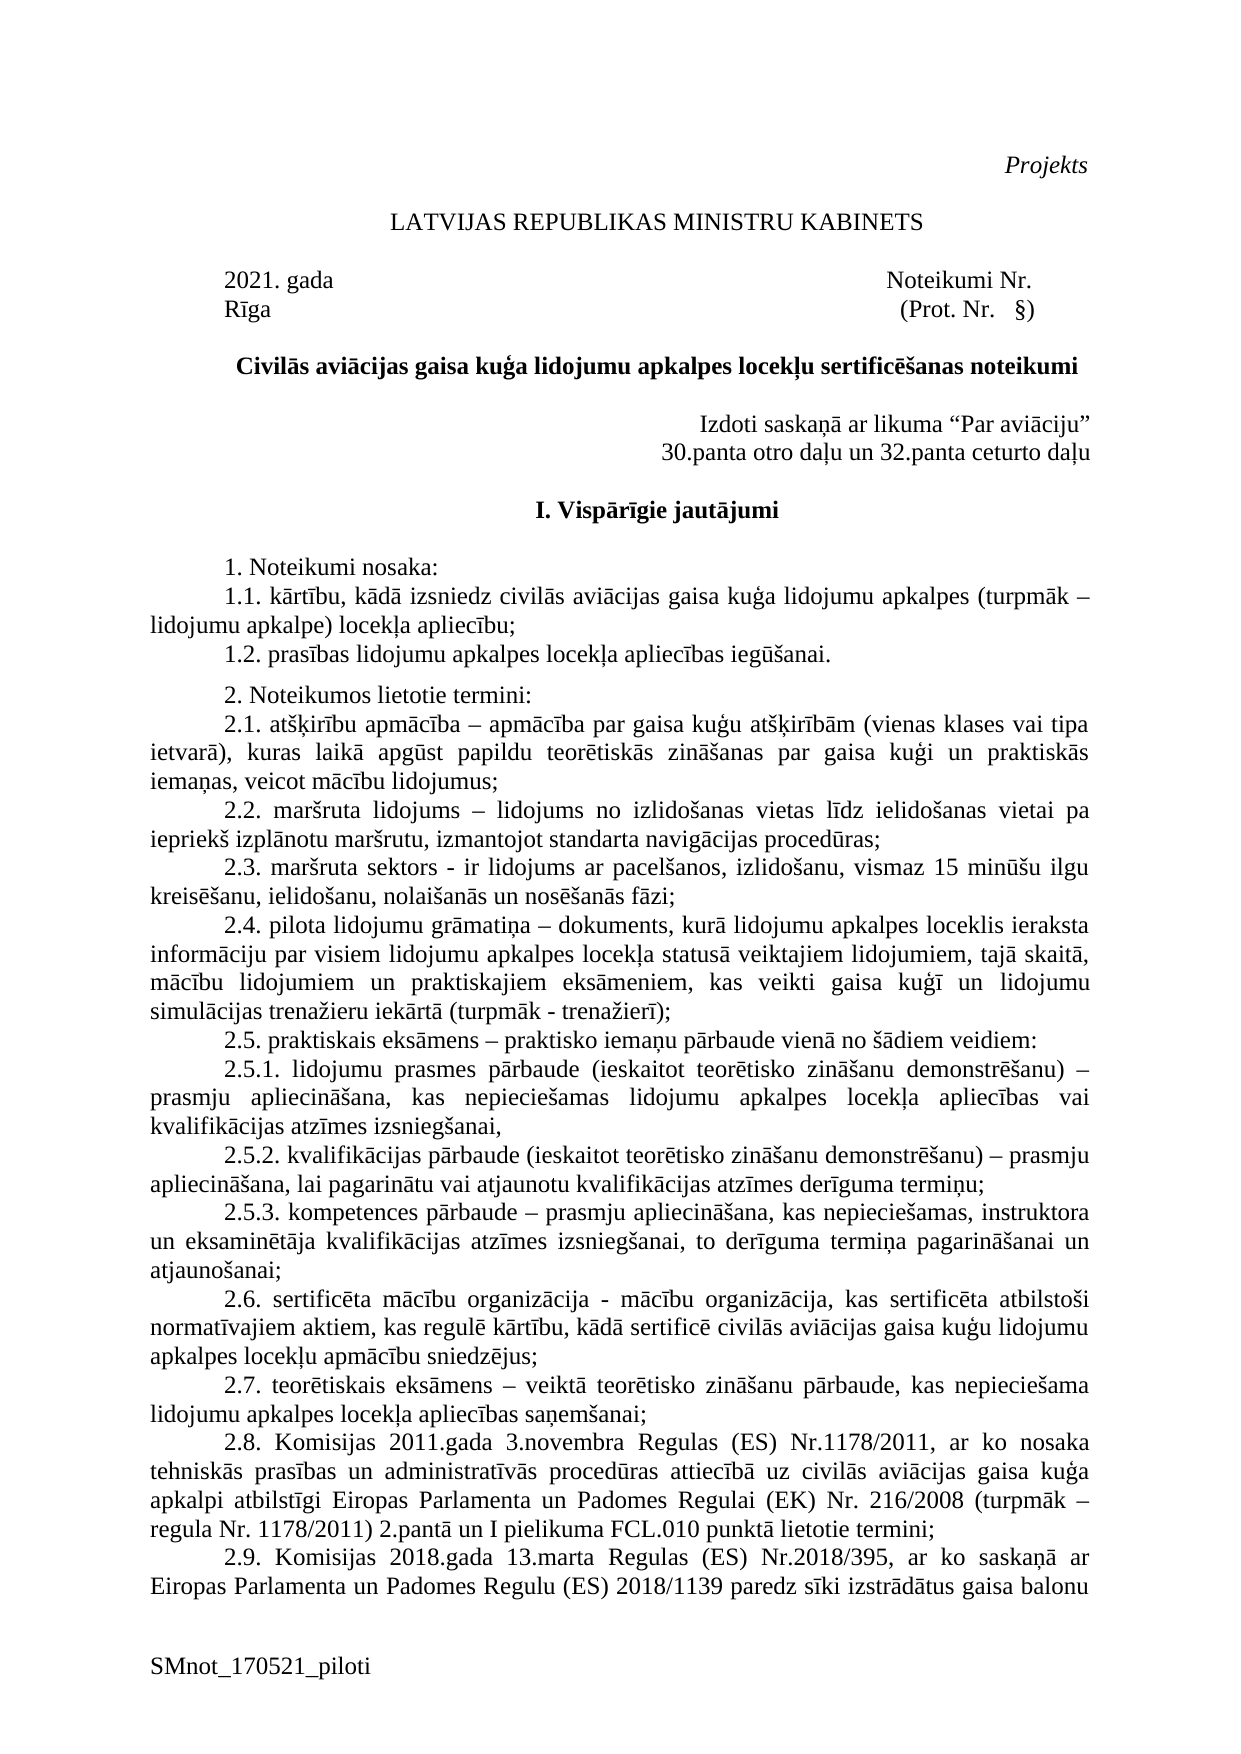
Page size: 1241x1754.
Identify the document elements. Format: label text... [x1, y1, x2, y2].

text 2.7. teorētiskais eksāmens – veiktā teorētisko zināšanu pārbaude, kas nepieciešama lidojumu apkalpes locekļa apliecības saņemšanai; [150, 1370, 1090, 1427]
text 2.3. maršruta sektors - ir lidojums ar pacelšanos, izlidošanu, vismaz 15 minūšu ilgu kreisēšanu, ielidošanu, nolaišanās un nosēšanās fāzi; [150, 852, 1090, 910]
text 30.panta otro daļu un 32.panta ceturto daļu [150, 437, 1090, 466]
text 2.8. Komisijas 2011.gada 3.novembra Regulas (ES) Nr.1178/2011, ar ko nosaka tehniskās prasības un administratīvās procedūras attiecībā uz civilās aviācijas gaisa kuģa apkalpi atbilstīgi Eiropas Parlamenta un Padomes Regulai (EK) Nr. 216/2008 (turpmāk – regula Nr. 1178/2011) 2.pantā un I pielikuma FCL.010 punktā lietotie termini; [150, 1427, 1090, 1542]
text 2.6. sertificēta mācību organizācija - mācību organizācija, kas sertificēta atbilstoši normatīvajiem aktiem, kas regulē kārtību, kādā sertificē civilās aviācijas gaisa kuģu lidojumu apkalpes locekļu apmācību sniedzējus; [150, 1284, 1090, 1370]
text 2.1. atšķirību apmācība – apmācība par gaisa kuģu atšķirībām (vienas klases vai tipa ietvarā), kuras laikā apgūst papildu teorētiskās zināšanas par gaisa kuģi un praktiskās iemaņas, veicot mācību lidojumus; [150, 709, 1090, 795]
text 2.2. maršruta lidojums – lidojums no izlidošanas vietas līdz ielidošanas vietai pa iepriekš izplānotu maršrutu, izmantojot standarta navigācijas procedūras; [150, 795, 1090, 852]
text I. Vispārīgie jautājumi [150, 495, 1090, 524]
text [150, 1542, 1090, 1600]
text LATVIJAS REPUBLIKAS MINISTRU KABINETS [150, 207, 1090, 236]
text Projekts [150, 150, 1090, 179]
text 2.4. pilota lidojumu grāmatiņa – dokuments, kurā lidojumu apkalpes loceklis ieraksta informāciju par visiem lidojumu apkalpes locekļa statusā veiktajiem lidojumiem, tajā skaitā, mācību lidojumiem un praktiskajiem eksāmeniem, kas veikti gaisa kuģī un lidojumu simulācijas trenažieru iekārtā (turpmāk - trenažierī); [150, 910, 1090, 1025]
text 2. Noteikumos lietotie termini: [150, 680, 1090, 709]
text 2.5. praktiskais eksāmens – praktisko iemaņu pārbaude vienā no šādiem veidiem: [150, 1025, 1090, 1054]
text Civilās aviācijas gaisa kuģa lidojumu apkalpes locekļu sertificēšanas noteikumi [150, 351, 1090, 380]
text 1.2. prasības lidojumu apkalpes locekļa apliecības iegūšanai. [150, 639, 1090, 667]
text 1. Noteikumi nosaka: [150, 552, 1090, 581]
text 2021. gada Noteikumi Nr. [150, 265, 1090, 294]
text Rīga (Prot. Nr. §) [150, 294, 1090, 322]
text 2.5.1. lidojumu prasmes pārbaude (ieskaitot teorētisko zināšanu demonstrēšanu) – prasmju apliecināšana, kas nepieciešamas lidojumu apkalpes locekļa apliecības vai kvalifikācijas atzīmes izsniegšanai, [150, 1054, 1090, 1140]
text Izdoti saskaņā ar likuma “Par aviāciju” [150, 409, 1090, 437]
text 2.5.3. kompetences pārbaude – prasmju apliecināšana, kas nepieciešamas, instruktora un eksaminētāja kvalifikācijas atzīmes izsniegšanai, to derīguma termiņa pagarināšanai un atjaunošanai; [150, 1197, 1090, 1284]
text 2.5.2. kvalifikācijas pārbaude (ieskaitot teorētisko zināšanu demonstrēšanu) – prasmju apliecināšana, lai pagarinātu vai atjaunotu kvalifikācijas atzīmes derīguma termiņu; [150, 1140, 1090, 1197]
text 1.1. kārtību, kādā izsniedz civilās aviācijas gaisa kuģa lidojumu apkalpes (turpmāk – lidojumu apkalpe) locekļa apliecību; [150, 581, 1090, 639]
